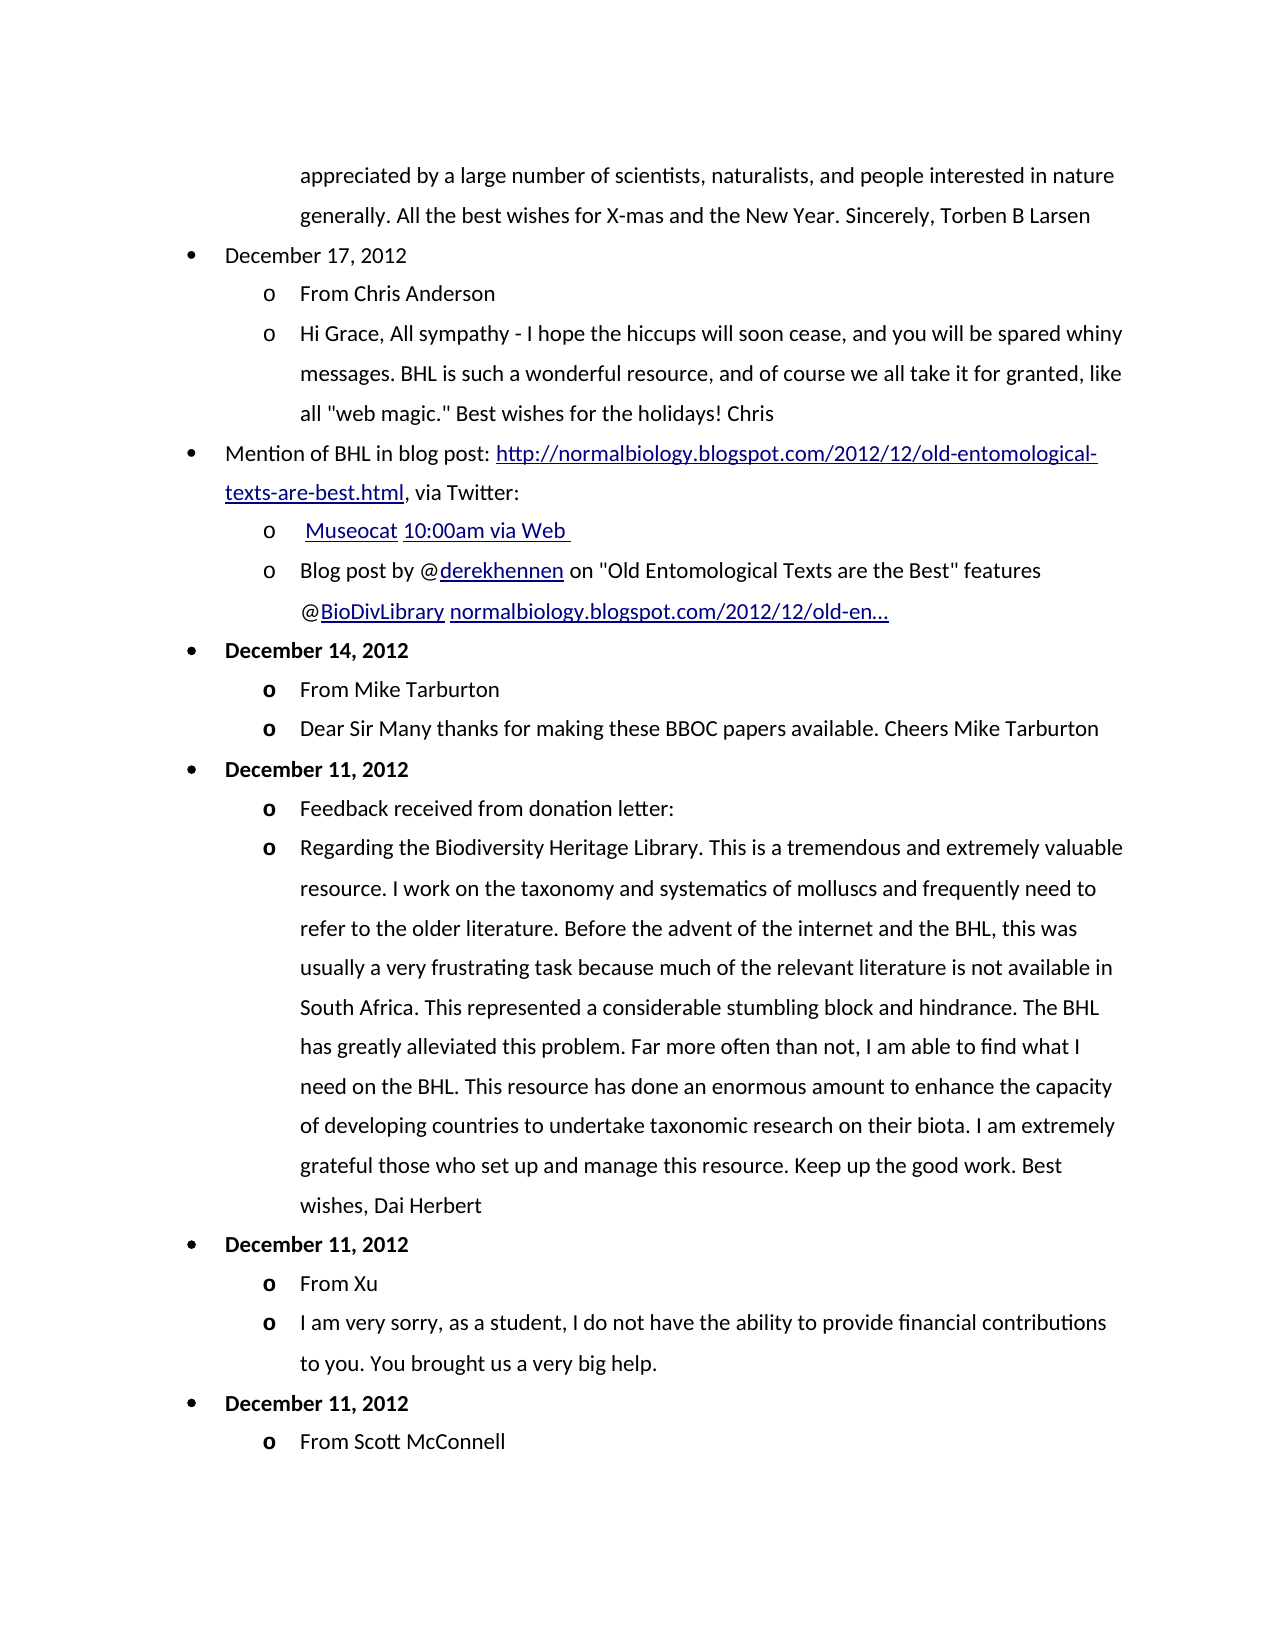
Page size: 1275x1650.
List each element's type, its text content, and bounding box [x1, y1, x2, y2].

list Hi Grace, All sympathy - I hope the hiccups will soon cease, and you will be spared whiny messages. BHL is such a wonderful resource, and of course we all take it for granted, like all "web magic." Best wishes for the holidays! Chris [262, 308, 1125, 427]
list From Scott McConnell [262, 1417, 1125, 1456]
list From Chris Anderson [262, 269, 1125, 308]
list Mention of BHL in blog post: http://normalbiology.blogspot.com/2012/12/old-entomological-texts-are-best.html, via Twitter: [187, 427, 1125, 506]
list I am very sorry, as a student, I do not have the ability to provide financial contributions to you. You brought us a very big help. [262, 1298, 1125, 1377]
list December 11, 2012 [187, 1377, 1125, 1417]
list December 17, 2012 [187, 229, 1125, 269]
list From Mike Tarburton [262, 664, 1125, 704]
list December 11, 2012 [187, 1219, 1125, 1258]
list Feedback received from donation letter: [262, 783, 1125, 823]
list Regarding the Biodiversity Heritage Library. This is a tremendous and extremely valuable resource. I work on the taxonomy and systematics of molluscs and frequently need to refer to the older literature. Before the advent of the internet and the BHL, this was usually a very frustrating task because much of the relevant literature is not available in South Africa. This represented a considerable stumbling block and hindrance. The BHL has greatly alleviated this problem. Far more often than not, I am able to find what I need on the BHL. This resource has done an enormous amount to enhance the capacity of developing countries to undertake taxonomic research on their biota. I am extremely grateful those who set up and manage this resource. Keep up the good work. Best wishes, Dai Herbert [262, 823, 1125, 1219]
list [262, 150, 1125, 229]
list Dear Sir Many thanks for making these BBOC papers available. Cheers Mike Tarburton [262, 704, 1125, 744]
list December 11, 2012 [187, 744, 1125, 783]
list Blog post by @derekhennen on "Old Entomological Texts are the Best" features @BioDivLibrary normalbiology.blogspot.com/2012/12/old-en… [262, 546, 1125, 625]
list Museocat 10:00am via Web [262, 506, 1125, 546]
list December 14, 2012 [187, 625, 1125, 664]
list From Xu [262, 1258, 1125, 1298]
